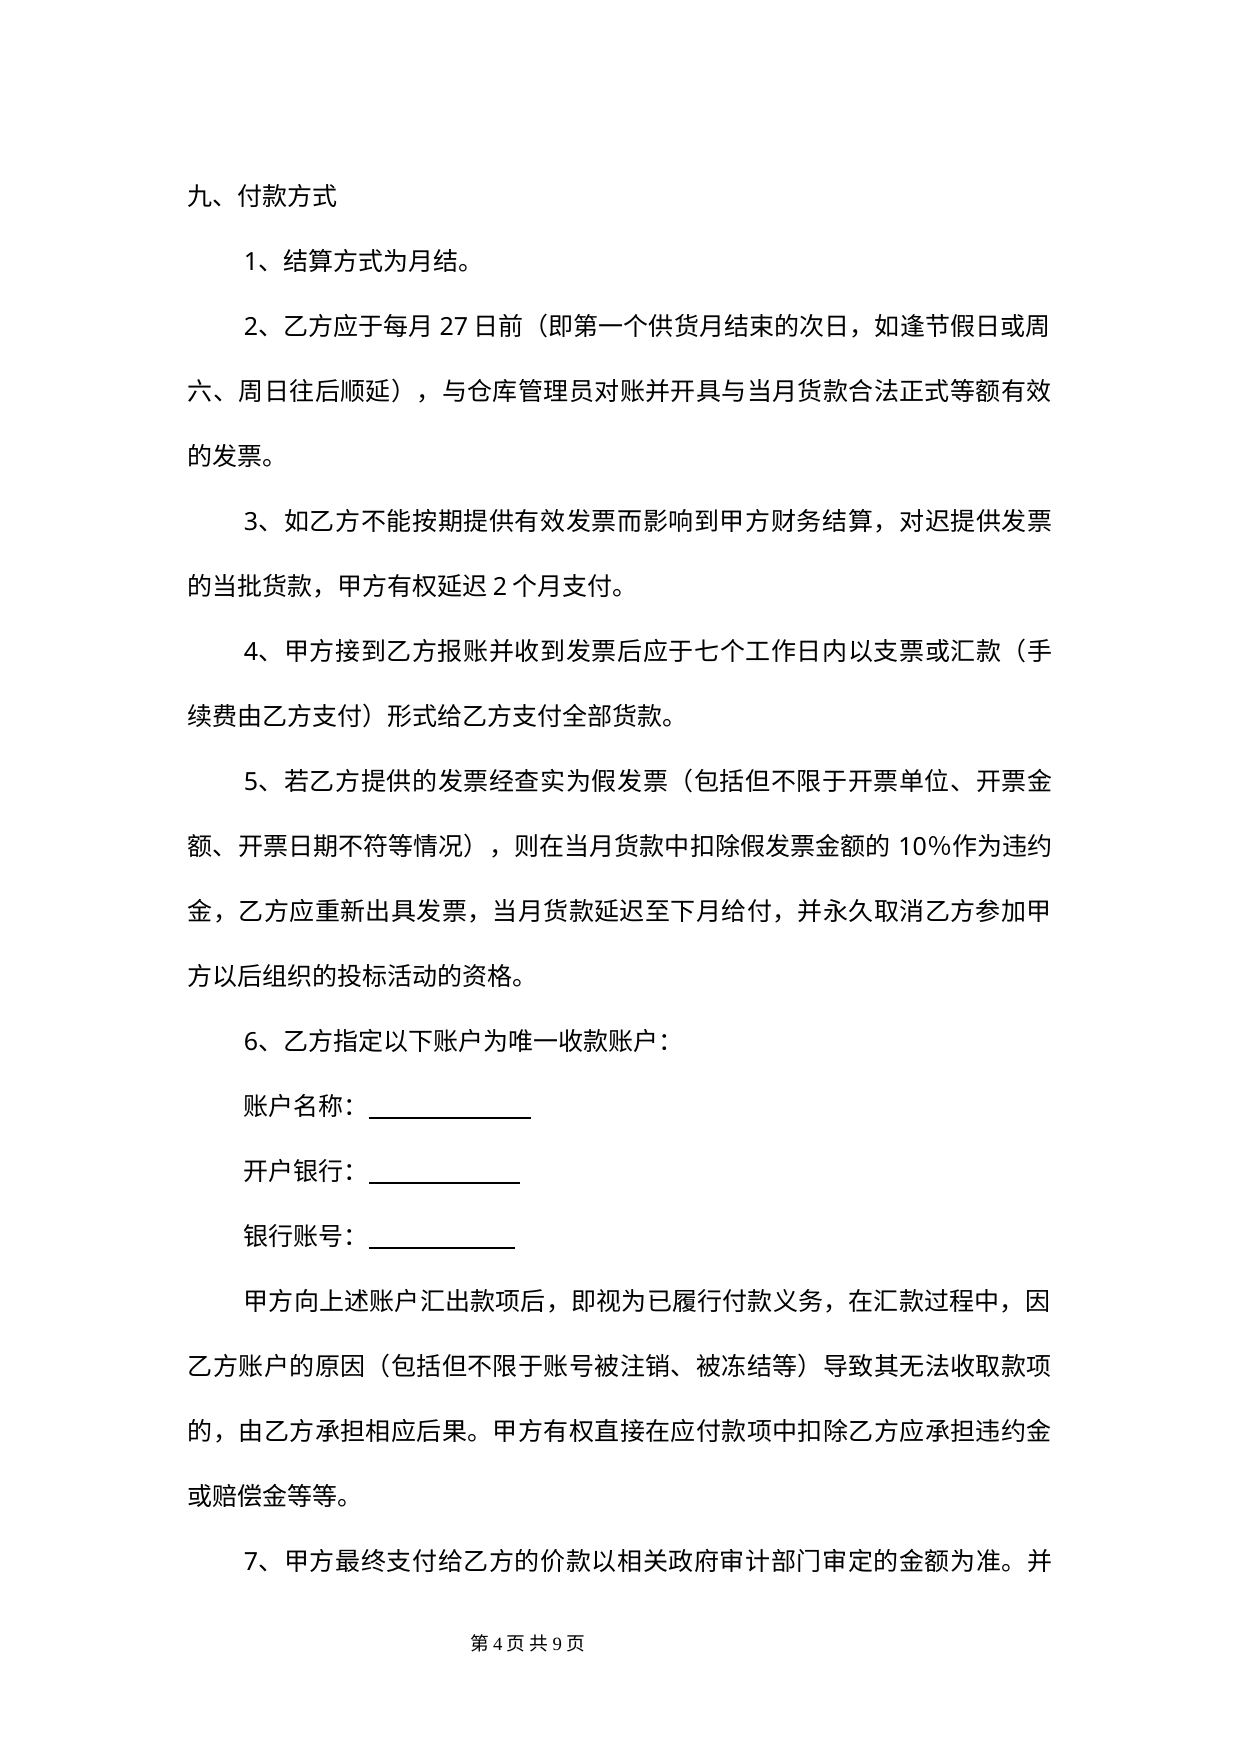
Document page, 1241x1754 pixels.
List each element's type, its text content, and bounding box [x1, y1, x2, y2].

text 6、乙方指定以下账户为唯一收款账户： [188, 1007, 1053, 1072]
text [188, 1527, 1053, 1592]
text 5、若乙方提供的发票经查实为假发票（包括但不限于开票单位、开票金额、开票日期不符等情况），则在当月货款中扣除假发票金额的10％作为违约金，乙方应重新出具发票，当月货款延迟至下月给付，并永久取消乙方参加甲方以后组织的投标活动的资格。 [188, 747, 1053, 1007]
text 银行账号： [188, 1202, 1053, 1267]
text 3、如乙方不能按期提供有效发票而影响到甲方财务结算，对迟提供发票的当批货款，甲方有权延迟2个月支付。 [188, 487, 1053, 617]
text 账户名称： [188, 1072, 1053, 1137]
text 1、结算方式为月结。 [188, 227, 1053, 292]
text 4、甲方接到乙方报账并收到发票后应于七个工作日内以支票或汇款（手续费由乙方支付）形式给乙方支付全部货款。 [188, 617, 1053, 747]
text 九、付款方式 [187, 162, 1053, 227]
text 甲方向上述账户汇出款项后，即视为已履行付款义务，在汇款过程中，因乙方账户的原因（包括但不限于账号被注销、被冻结等）导致其无法收取款项的，由乙方承担相应后果。甲方有权直接在应付款项中扣除乙方应承担违约金或赔偿金等等。 [188, 1267, 1053, 1527]
text 2、乙方应于每月27日前（即第一个供货月结束的次日，如逢节假日或周六、周日往后顺延），与仓库管理员对账并开具与当月货款合法正式等额有效的发票。 [188, 292, 1053, 487]
text 开户银行： [188, 1137, 1053, 1202]
